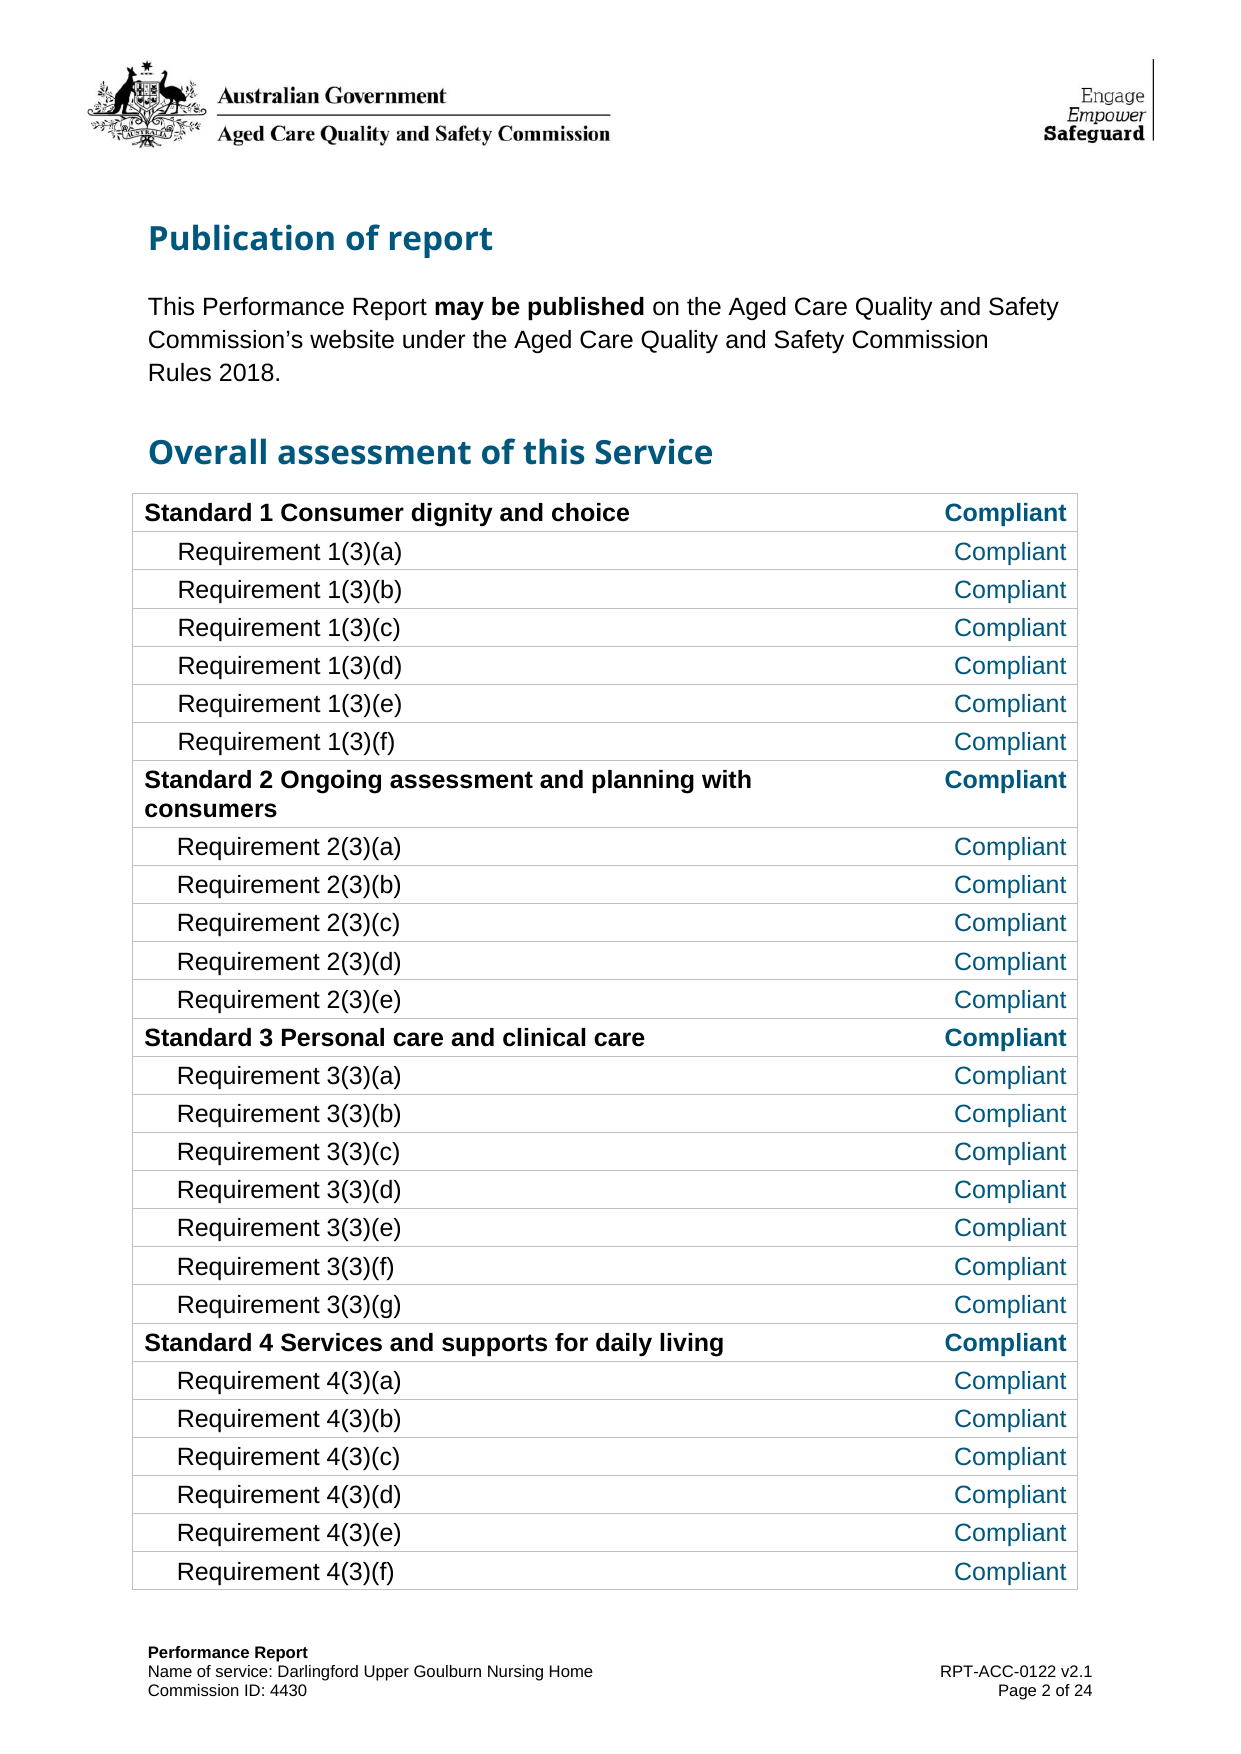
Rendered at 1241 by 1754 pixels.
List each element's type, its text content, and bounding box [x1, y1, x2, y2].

table_cell Requirement 4(3)(d) [133, 1476, 878, 1513]
table_cell Requirement 1(3)(e) [133, 685, 878, 722]
subtitle Overall assessment of this Service [148, 428, 1092, 474]
table_header Standard 1 Consumer dignity and choice [133, 494, 878, 531]
table_cell Compliant [878, 1209, 1077, 1246]
table_cell Requirement 1(3)(c) [133, 609, 878, 646]
table_cell Requirement 4(3)(f) [133, 1552, 878, 1589]
table_cell Requirement 1(3)(a) [133, 532, 878, 569]
table_cell Requirement 4(3)(a) [133, 1362, 878, 1399]
table_cell Compliant [878, 685, 1077, 722]
table_cell Standard 4 Services and supports for daily living [133, 1324, 878, 1361]
table_cell Compliant [878, 1285, 1077, 1322]
table_cell Requirement 3(3)(e) [133, 1209, 878, 1246]
table_cell Requirement 4(3)(b) [133, 1400, 878, 1437]
table_cell Requirement 4(3)(e) [133, 1514, 878, 1551]
table_cell Requirement 2(3)(b) [133, 866, 878, 903]
table_cell Requirement 1(3)(b) [133, 570, 878, 607]
table_cell Compliant [878, 1362, 1077, 1399]
table_cell Compliant [878, 609, 1077, 646]
table_cell Compliant [878, 1438, 1077, 1475]
table_cell Compliant [878, 532, 1077, 569]
table_cell Requirement 3(3)(g) [133, 1285, 878, 1322]
table_cell Compliant [878, 1247, 1077, 1284]
table_cell Compliant [878, 1057, 1077, 1094]
table_cell Requirement 3(3)(c) [133, 1133, 878, 1170]
table_cell Compliant [878, 980, 1077, 1017]
table_cell Compliant [878, 1095, 1077, 1132]
table_cell Compliant [878, 866, 1077, 903]
table_cell Requirement 3(3)(d) [133, 1171, 878, 1208]
table_cell Compliant [878, 1400, 1077, 1437]
table_cell Compliant [878, 828, 1077, 865]
table_cell Standard 3 Personal care and clinical care [133, 1019, 878, 1056]
table_cell Requirement 3(3)(f) [133, 1247, 878, 1284]
table_cell Compliant [878, 570, 1077, 607]
table_cell Compliant [878, 1133, 1077, 1170]
table_cell Compliant [878, 723, 1077, 760]
table_cell Requirement 3(3)(a) [133, 1057, 878, 1094]
table_cell Compliant [878, 1324, 1077, 1361]
table_cell Standard 2 Ongoing assessment and planning with consumers [133, 761, 878, 827]
table_cell Compliant [878, 1019, 1077, 1056]
table_cell Compliant [878, 761, 1077, 827]
table_cell Compliant [878, 904, 1077, 941]
picture [1, 0, 1241, 169]
table_cell Requirement 4(3)(c) [133, 1438, 878, 1475]
table_cell Requirement 2(3)(d) [133, 942, 878, 979]
table_cell Compliant [878, 1552, 1077, 1589]
table_cell Compliant [878, 1171, 1077, 1208]
table_cell Compliant [878, 1514, 1077, 1551]
table_cell Compliant [878, 942, 1077, 979]
table_cell Requirement 3(3)(b) [133, 1095, 878, 1132]
table_header Compliant [878, 494, 1077, 531]
table_cell Compliant [878, 1476, 1077, 1513]
table_cell Requirement 2(3)(a) [133, 828, 878, 865]
text This Performance Report may be published on the Aged Care Quality and Safety Commission’s website under the Aged Care Quality and Safety Commission Rules 2018. [148, 292, 1092, 387]
table_cell Requirement 2(3)(c) [133, 904, 878, 941]
table_cell Requirement 1(3)(d) [133, 647, 878, 684]
table_cell Compliant [878, 647, 1077, 684]
table_cell Requirement 1(3)(f) [133, 723, 878, 760]
subtitle Publication of report [148, 215, 1092, 260]
table_cell Requirement 2(3)(e) [133, 980, 878, 1017]
